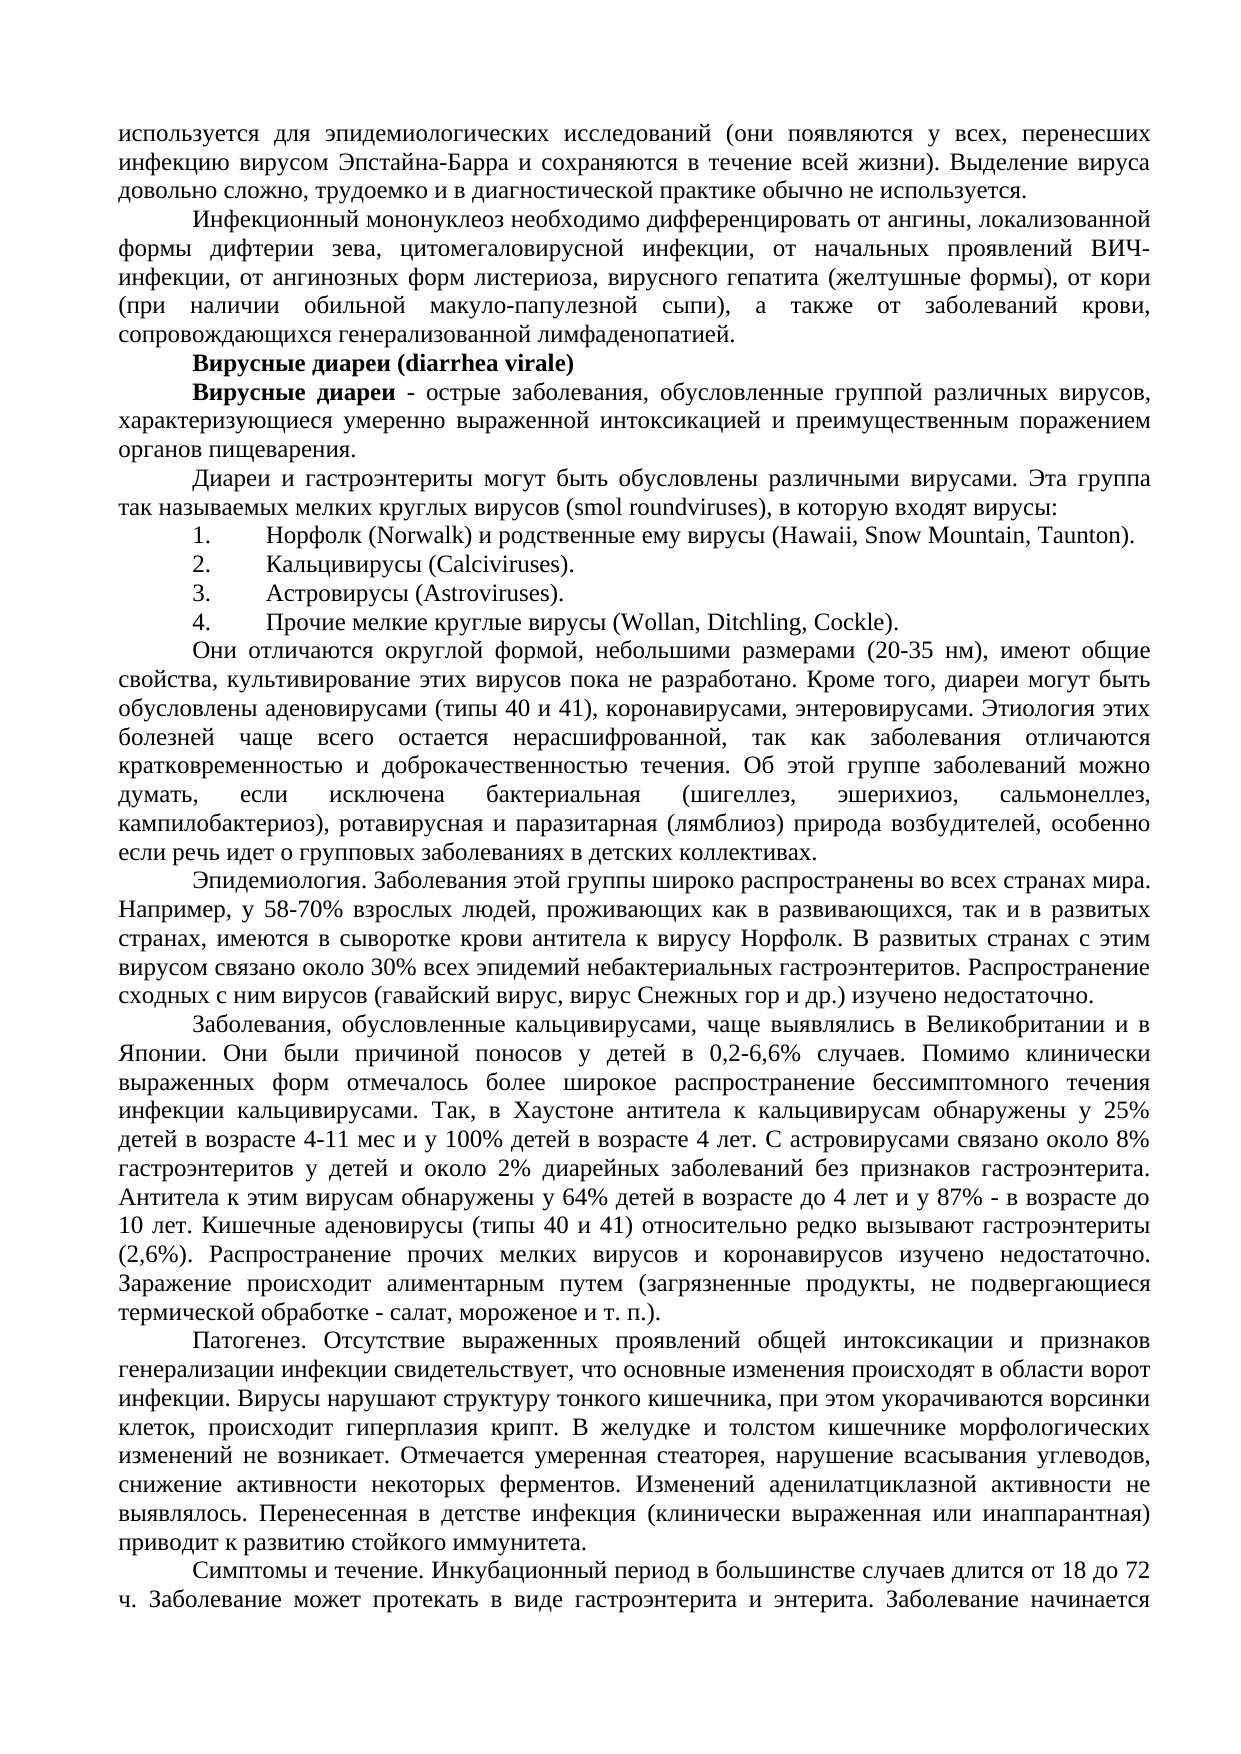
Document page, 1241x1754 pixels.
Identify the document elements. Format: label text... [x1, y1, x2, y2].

text Они отличаются округлой формой, небольшими размерами (20-35 нм), имеют общие свойства, культивирование этих вирусов пока не разработано. Кроме того, диареи могут быть обусловлены аденовирусами (типы 40 и 41), коронавирусами, энтеровирусами. Этиология этих болезней чаще всего остается нерасшифрованной, так как заболевания отличаются кратковременностью и доброкачественностью течения. Об этой группе заболеваний можно думать, если исключена бактериальная (шигеллез, эшерихиоз, сальмонеллез, кампилобактериоз), ротавирусная и паразитарная (лямблиоз) природа возбудителей, особенно если речь идет о групповых заболеваниях в детских коллективах. [118, 636, 1152, 866]
text Эпидемиология. Заболевания этой группы широко распространены во всех странах мира. Например, у 58-70% взрослых людей, проживающих как в развивающихся, так и в развитых странах, имеются в сыворотке крови антитела к вирусу Норфолк. В развитых странах с этим вирусом связано около 30% всех эпидемий небактериальных гастроэнтеритов. Распространение сходных с ним вирусов (гавайский вирус, вирус Снежных гор и др.) изучено недостаточно. [118, 866, 1152, 1009]
list Норфолк (Norwalk) и родственные ему вирусы (Hawaii, Snow Mountain, Taunton). [118, 521, 1152, 549]
list Прочие мелкие круглые вирусы (Wollan, Ditchling, Cockle). [118, 607, 1152, 636]
text Диареи и гастроэнтериты могут быть обусловлены различными вирусами. Эта группа так называемых мелких круглых вирусов (smol roundviruses), в которую входят вирусы: [118, 463, 1152, 521]
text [118, 118, 1152, 204]
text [118, 1556, 1152, 1613]
list Астровирусы (Astroviruses). [118, 578, 1152, 607]
list Кальцивирусы (Calciviruses). [118, 549, 1152, 578]
text Патогенез. Отсутствие выраженных проявлений общей интоксикации и признаков генерализации инфекции свидетельствует, что основные изменения происходят в области ворот инфекции. Вирусы нарушают структуру тонкого кишечника, при этом укорачиваются ворсинки клеток, происходит гиперплазия крипт. В желудке и толстом кишечнике морфологических изменений не возникает. Отмечается умеренная стеаторея, нарушение всасывания углеводов, снижение активности некоторых ферментов. Изменений аденилатциклазной активности не выявлялось. Перенесенная в детстве инфекция (клинически выраженная или инаппарантная) приводит к развитию стойкого иммунитета. [118, 1326, 1152, 1556]
text Вирусные диареи - острые заболевания, обусловленные группой различных вирусов, характеризующиеся умеренно выраженной интоксикацией и преимущественным поражением органов пищеварения. [118, 377, 1152, 463]
text Заболевания, обусловленные кальцивирусами, чаще выявлялись в Великобритании и в Японии. Они были причиной поносов у детей в 0,2-6,6% случаев. Помимо клинически выраженных форм отмечалось более широкое распространение бессимптомного течения инфекции кальцивирусами. Так, в Хаустоне антитела к кальцивирусам обнаружены у 25% детей в возрасте 4-11 мес и у 100% детей в возрасте 4 лет. С астровирусами связано около 8% гастроэнтеритов у детей и около 2% диарейных заболеваний без признаков гастроэнтерита. Антитела к этим вирусам обнаружены у 64% детей в возрасте до 4 лет и у 87% - в возрасте до 10 лет. Кишечные аденовирусы (типы 40 и 41) относительно редко вызывают гастроэнтериты (2,6%). Распространение прочих мелких вирусов и коронавирусов изучено недостаточно. Заражение происходит алиментарным путем (загрязненные продукты, не подвергающиеся термической обработке - салат, мороженое и т. п.). [118, 1009, 1152, 1326]
text Инфекционный мононуклеоз необходимо дифференцировать от ангины, локализованной формы дифтерии зева, цитомегаловирусной инфекции, от начальных проявлений ВИЧ-инфекции, от ангинозных форм листериоза, вирусного гепатита (желтушные формы), от кори (при наличии обильной макуло-папулезной сыпи), а также от заболеваний крови, сопровождающихся генерализованной лимфаденопатией. [118, 204, 1152, 348]
subtitle Вирусные диареи (diarrhea virale) [118, 348, 1152, 377]
